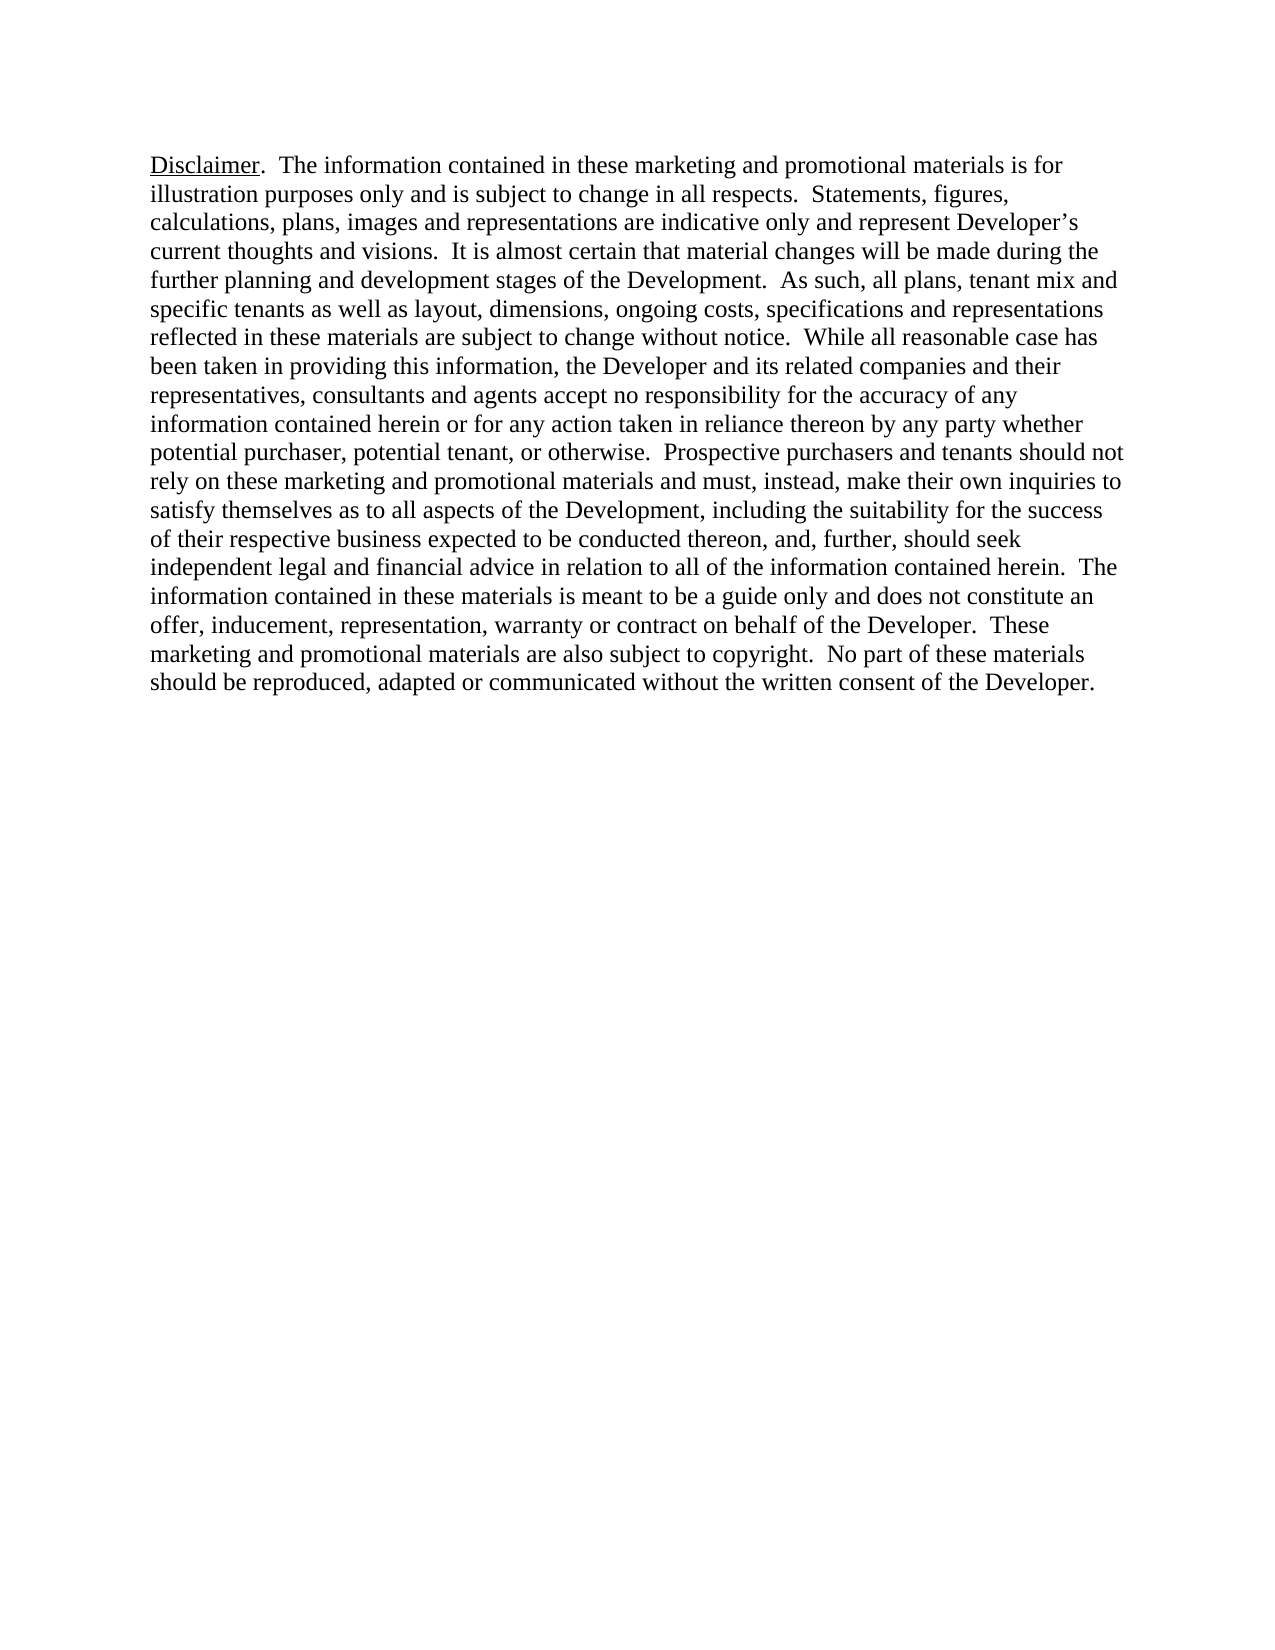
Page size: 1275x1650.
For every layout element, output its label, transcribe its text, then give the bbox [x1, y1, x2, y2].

text Disclaimer. The information contained in these marketing and promotional materials is for illustration purposes only and is subject to change in all respects. Statements, figures, calculations, plans, images and representations are indicative only and represent Developer’s current thoughts and visions. It is almost certain that material changes will be made during the further planning and development stages of the Development. As such, all plans, tenant mix and specific tenants as well as layout, dimensions, ongoing costs, specifications and representations reflected in these materials are subject to change without notice. While all reasonable case has been taken in providing this information, the Developer and its related companies and their representatives, consultants and agents accept no responsibility for the accuracy of any information contained herein or for any action taken in reliance thereon by any party whether potential purchaser, potential tenant, or otherwise. Prospective purchasers and tenants should not rely on these marketing and promotional materials and must, instead, make their own inquiries to satisfy themselves as to all aspects of the Development, including the suitability for the success of their respective business expected to be conducted thereon, and, further, should seek independent legal and financial advice in relation to all of the information contained herein. The information contained in these materials is meant to be a guide only and does not constitute an offer, inducement, representation, warranty or contract on behalf of the Developer. These marketing and promotional materials are also subject to copyright. No part of these materials should be reproduced, adapted or communicated without the written consent of the Developer. [150, 150, 1125, 696]
